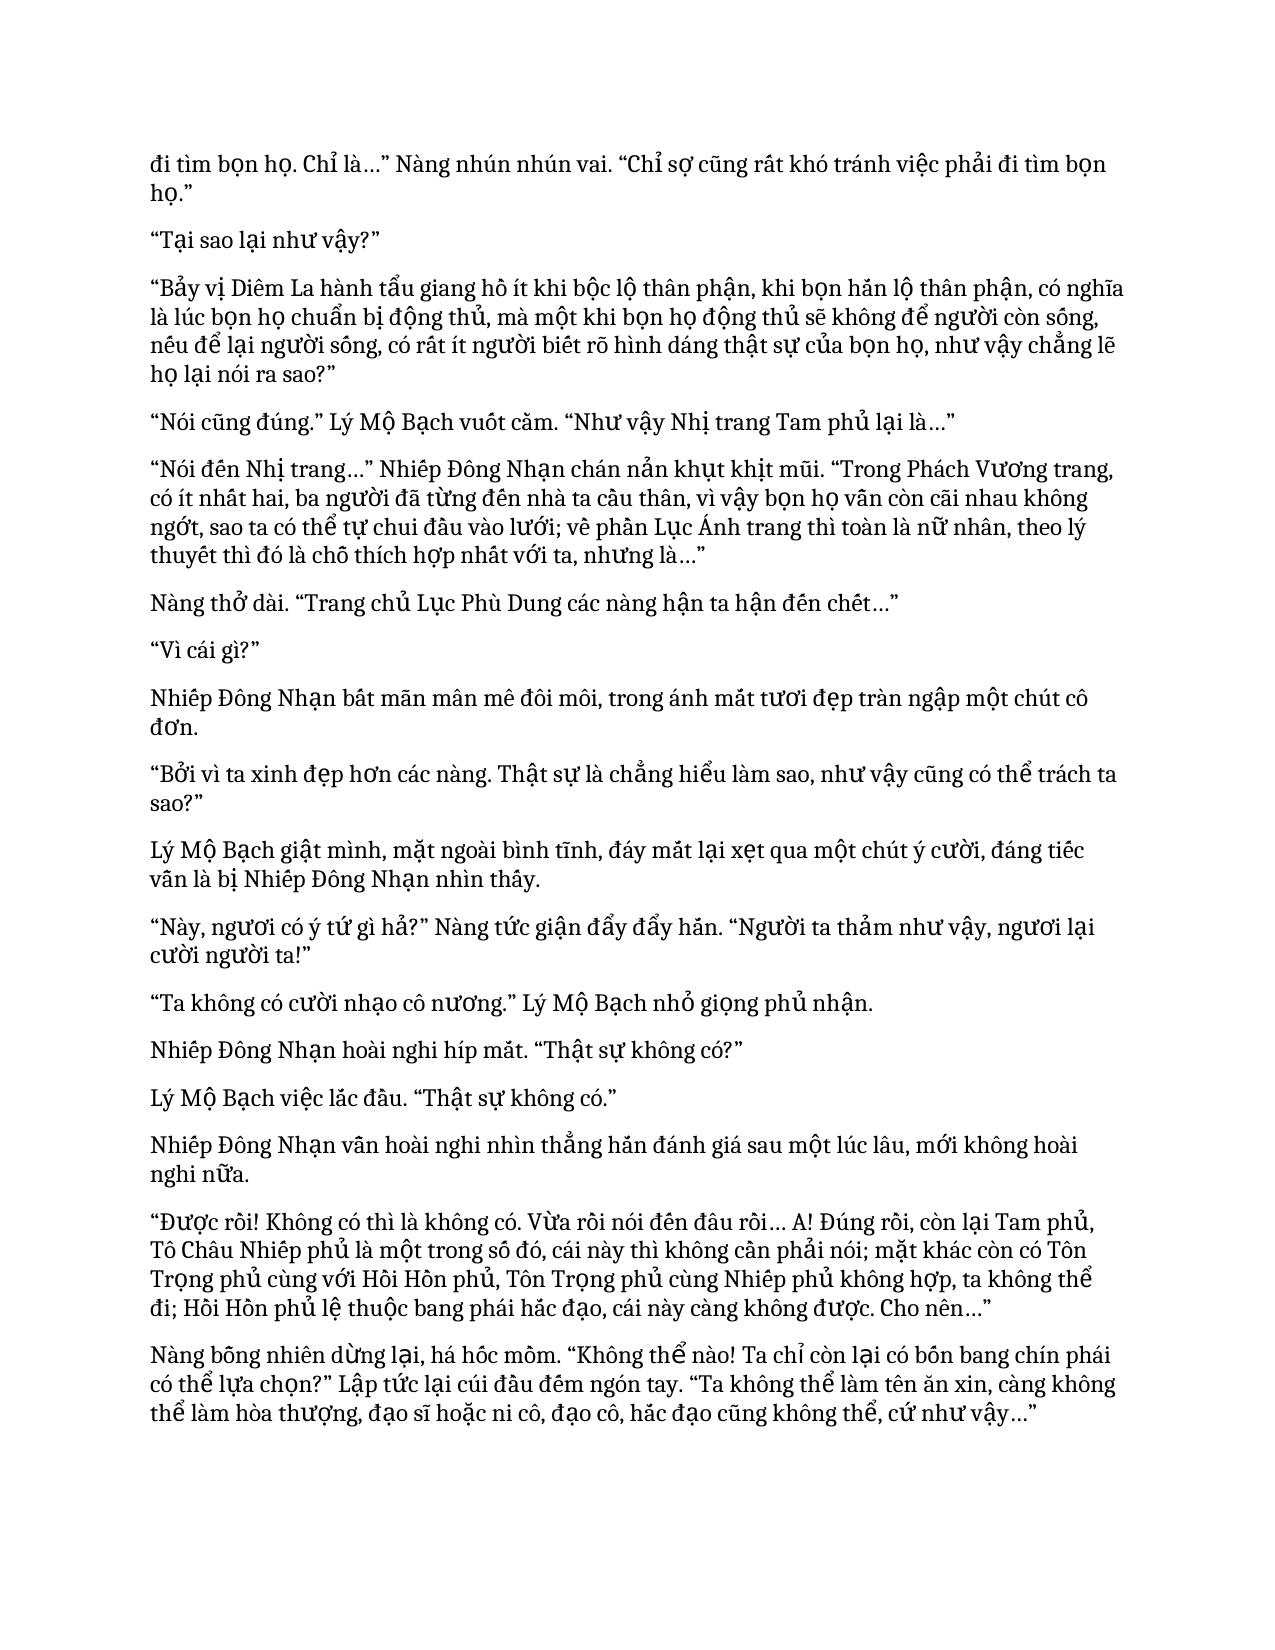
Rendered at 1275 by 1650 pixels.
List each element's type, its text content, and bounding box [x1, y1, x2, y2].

text Lý Mộ Bạch giật mình, mặt ngoài bình tĩnh, đáy mắt lại xẹt qua một chút ý cười, đáng tiếc vẫn là bị Nhiếp Đông Nhạn nhìn thấy. [150, 836, 1125, 894]
text Nàng bỗng nhiên dừng lại, há hốc mồm. “Không thể nào! Ta chỉ còn lại có bốn bang chín phái có thể lựa chọn?” Lập tức lại cúi đầu đếm ngón tay. “Ta không thể làm tên ăn xin, càng không thể làm hòa thượng, đạo sĩ hoặc ni cô, đạo cô, hắc đạo cũng không thể, cứ như vậy…” [150, 1341, 1125, 1427]
text “Vì cái gì?” [150, 636, 1125, 665]
text Lý Mộ Bạch việc lắc đầu. “Thật sự không có.” [150, 1084, 1125, 1112]
text “Ta không có cười nhạo cô nương.” Lý Mộ Bạch nhỏ giọng phủ nhận. [150, 989, 1125, 1017]
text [150, 150, 1125, 207]
text “Nói đến Nhị trang…” Nhiếp Đông Nhạn chán nản khụt khịt mũi. “Trong Phách Vương trang, có ít nhất hai, ba người đã từng đến nhà ta cầu thân, vì vậy bọn họ vẫn còn cãi nhau không ngớt, sao ta có thể tự chui đầu vào lưới; về phần Lục Ánh trang thì toàn là nữ nhân, theo lý thuyết thì đó là chỗ thích hợp nhất với ta, nhưng là…” [150, 455, 1125, 570]
text “Tại sao lại như vậy?” [150, 226, 1125, 255]
text Nhiếp Đông Nhạn vẫn hoài nghi nhìn thẳng hắn đánh giá sau một lúc lâu, mới không hoài nghi nữa. [150, 1131, 1125, 1189]
text “Bảy vị Diêm La hành tẩu giang hồ ít khi bộc lộ thân phận, khi bọn hắn lộ thân phận, có nghĩa là lúc bọn họ chuẩn bị động thủ, mà một khi bọn họ động thủ sẽ không để người còn sống, nếu để lại người sống, có rất ít người biết rõ hình dáng thật sự của bọn họ, như vậy chẳng lẽ họ lại nói ra sao?” [150, 274, 1125, 389]
text “Bởi vì ta xinh đẹp hơn các nàng. Thật sự là chẳng hiểu làm sao, như vậy cũng có thể trách ta sao?” [150, 760, 1125, 817]
text “Này, ngươi có ý tứ gì hả?” Nàng tức giận đẩy đẩy hắn. “Người ta thảm như vậy, ngươi lại cười người ta!” [150, 912, 1125, 970]
text “Nói cũng đúng.” Lý Mộ Bạch vuốt cằm. “Như vậy Nhị trang Tam phủ lại là…” [150, 407, 1125, 436]
text Nhiếp Đông Nhạn hoài nghi híp mắt. “Thật sự không có?” [150, 1036, 1125, 1065]
text Nhiếp Đông Nhạn bất mãn mân mê đôi môi, trong ánh mắt tươi đẹp tràn ngập một chút cô đơn. [150, 684, 1125, 741]
text Nàng thở dài. “Trang chủ Lục Phù Dung các nàng hận ta hận đến chết…” [150, 589, 1125, 617]
text “Được rồi! Không có thì là không có. Vừa rồi nói đến đâu rồi… A! Đúng rồi, còn lại Tam phủ, Tô Châu Nhiếp phủ là một trong số đó, cái này thì không cần phải nói; mặt khác còn có Tôn Trọng phủ cùng với Hồi Hồn phủ, Tôn Trọng phủ cùng Nhiếp phủ không hợp, ta không thể đi; Hồi Hồn phủ lệ thuộc bang phái hắc đạo, cái này càng không được. Cho nên…” [150, 1207, 1125, 1322]
